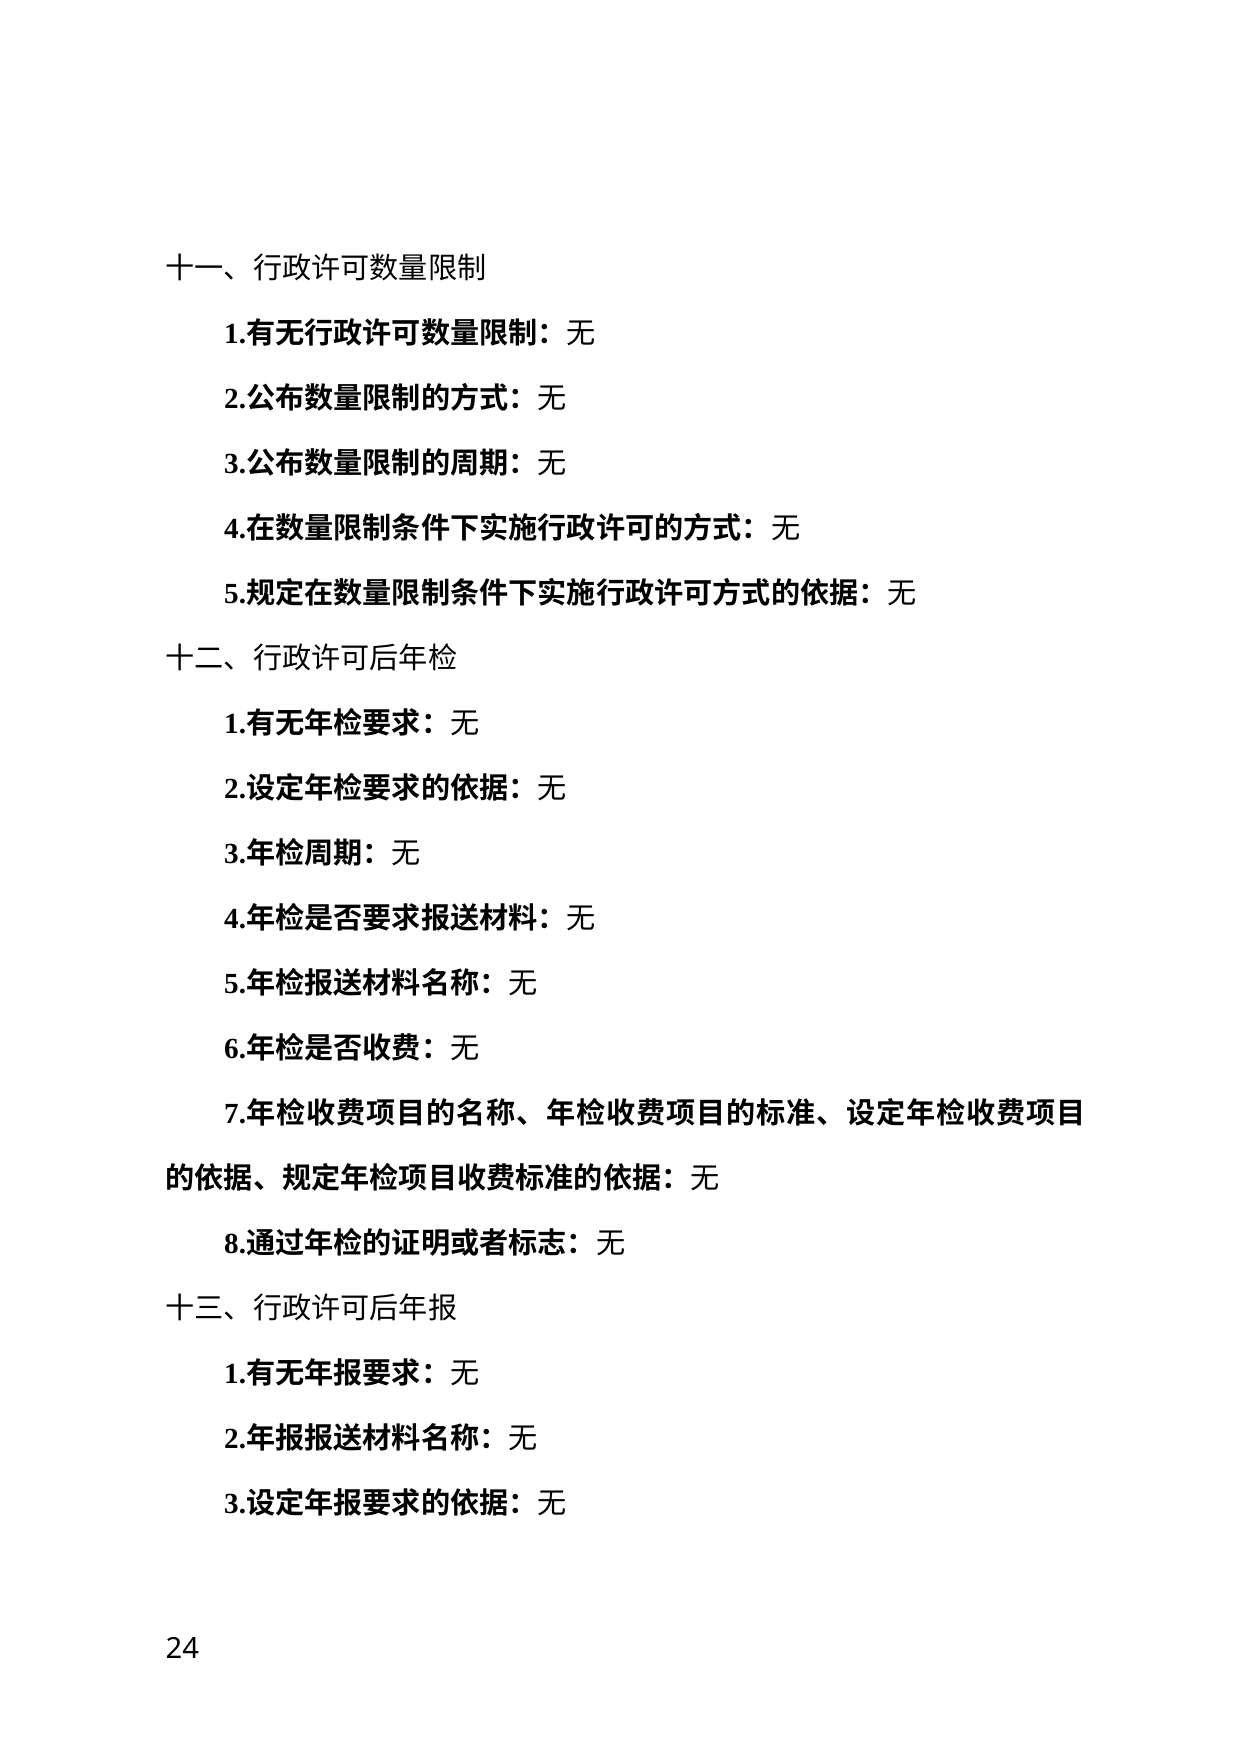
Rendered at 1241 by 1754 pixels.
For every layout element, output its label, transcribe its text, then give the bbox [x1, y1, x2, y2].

list 8.通过年检的证明或者标志：无 [165, 1208, 1087, 1273]
list 2.设定年检要求的依据：无 [165, 753, 1087, 818]
list 2.公布数量限制的方式：无 [165, 363, 1087, 428]
list 1.有无年检要求：无 [165, 688, 1087, 753]
list 5.规定在数量限制条件下实施行政许可方式的依据：无 [165, 558, 1087, 623]
list 5.年检报送材料名称：无 [165, 948, 1087, 1013]
list 6.年检是否收费：无 [165, 1013, 1087, 1078]
list 2.年报报送材料名称：无 [165, 1403, 1087, 1468]
list 3.设定年报要求的依据：无 [165, 1468, 1087, 1533]
list 十一、行政许可数量限制 [165, 233, 1087, 298]
list 1.有无行政许可数量限制：无 [165, 298, 1087, 363]
list 4.在数量限制条件下实施行政许可的方式：无 [165, 493, 1087, 558]
list 十二、行政许可后年检 [165, 623, 1087, 688]
list 3.公布数量限制的周期：无 [165, 428, 1087, 493]
list 4.年检是否要求报送材料：无 [165, 883, 1087, 948]
list 7.年检收费项目的名称、年检收费项目的标准、设定年检收费项目的依据、规定年检项目收费标准的依据：无 [165, 1078, 1087, 1208]
list 3.年检周期：无 [165, 818, 1087, 883]
list 十三、行政许可后年报 [165, 1273, 1087, 1338]
list 1.有无年报要求：无 [165, 1338, 1087, 1403]
